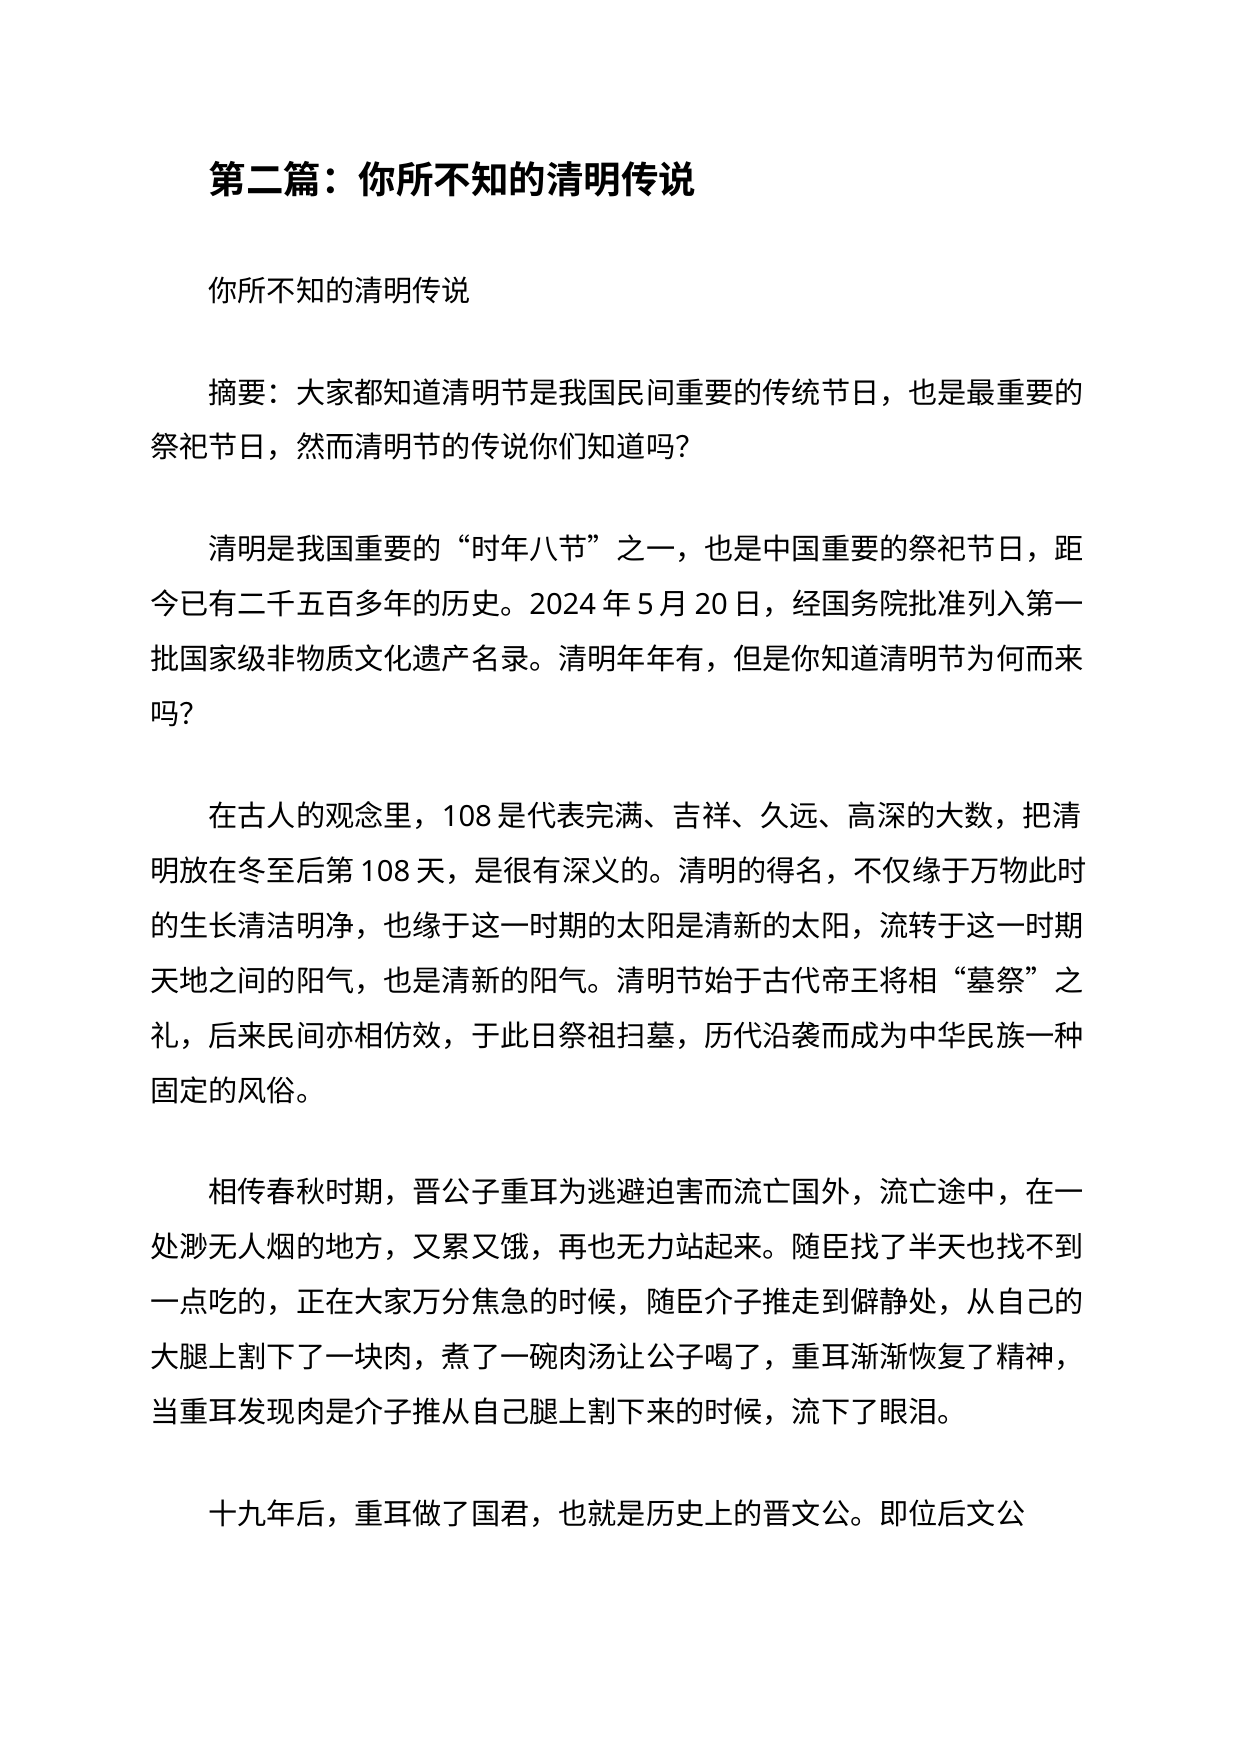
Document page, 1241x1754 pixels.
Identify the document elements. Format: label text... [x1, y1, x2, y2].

text 相传春秋时期，晋公子重耳为逃避迫害而流亡国外，流亡途中，在一处渺无人烟的地方，又累又饿，再也无力站起来。随臣找了半天也找不到一点吃的，正在大家万分焦急的时候，随臣介子推走到僻静处，从自己的大腿上割下了一块肉，煮了一碗肉汤让公子喝了，重耳渐渐恢复了精神，当重耳发现肉是介子推从自己腿上割下来的时候，流下了眼泪。 [150, 1169, 1090, 1431]
text 第二篇：你所不知的清明传说 [150, 150, 1090, 204]
text 在古人的观念里，108是代表完满、吉祥、久远、高深的大数，把清明放在冬至后第108天，是很有深义的。清明的得名，不仅缘于万物此时的生长清洁明净，也缘于这一时期的太阳是清新的太阳，流转于这一时期天地之间的阳气，也是清新的阳气。清明节始于古代帝王将相“墓祭”之礼，后来民间亦相仿效，于此日祭祖扫墓，历代沿袭而成为中华民族一种固定的风俗。 [150, 792, 1090, 1109]
text 十九年后，重耳做了国君，也就是历史上的晋文公。即位后文公 [150, 1490, 1090, 1532]
text 摘要：大家都知道清明节是我国民间重要的传统节日，也是最重要的祭祀节日，然而清明节的传说你们知道吗？ [150, 369, 1090, 466]
text 你所不知的清明传说 [150, 267, 1090, 310]
text 清明是我国重要的“时年八节”之一，也是中国重要的祭祀节日，距今已有二千五百多年的历史。2024年5月20日，经国务院批准列入第一批国家级非物质文化遗产名录。清明年年有，但是你知道清明节为何而来吗？ [150, 526, 1090, 733]
